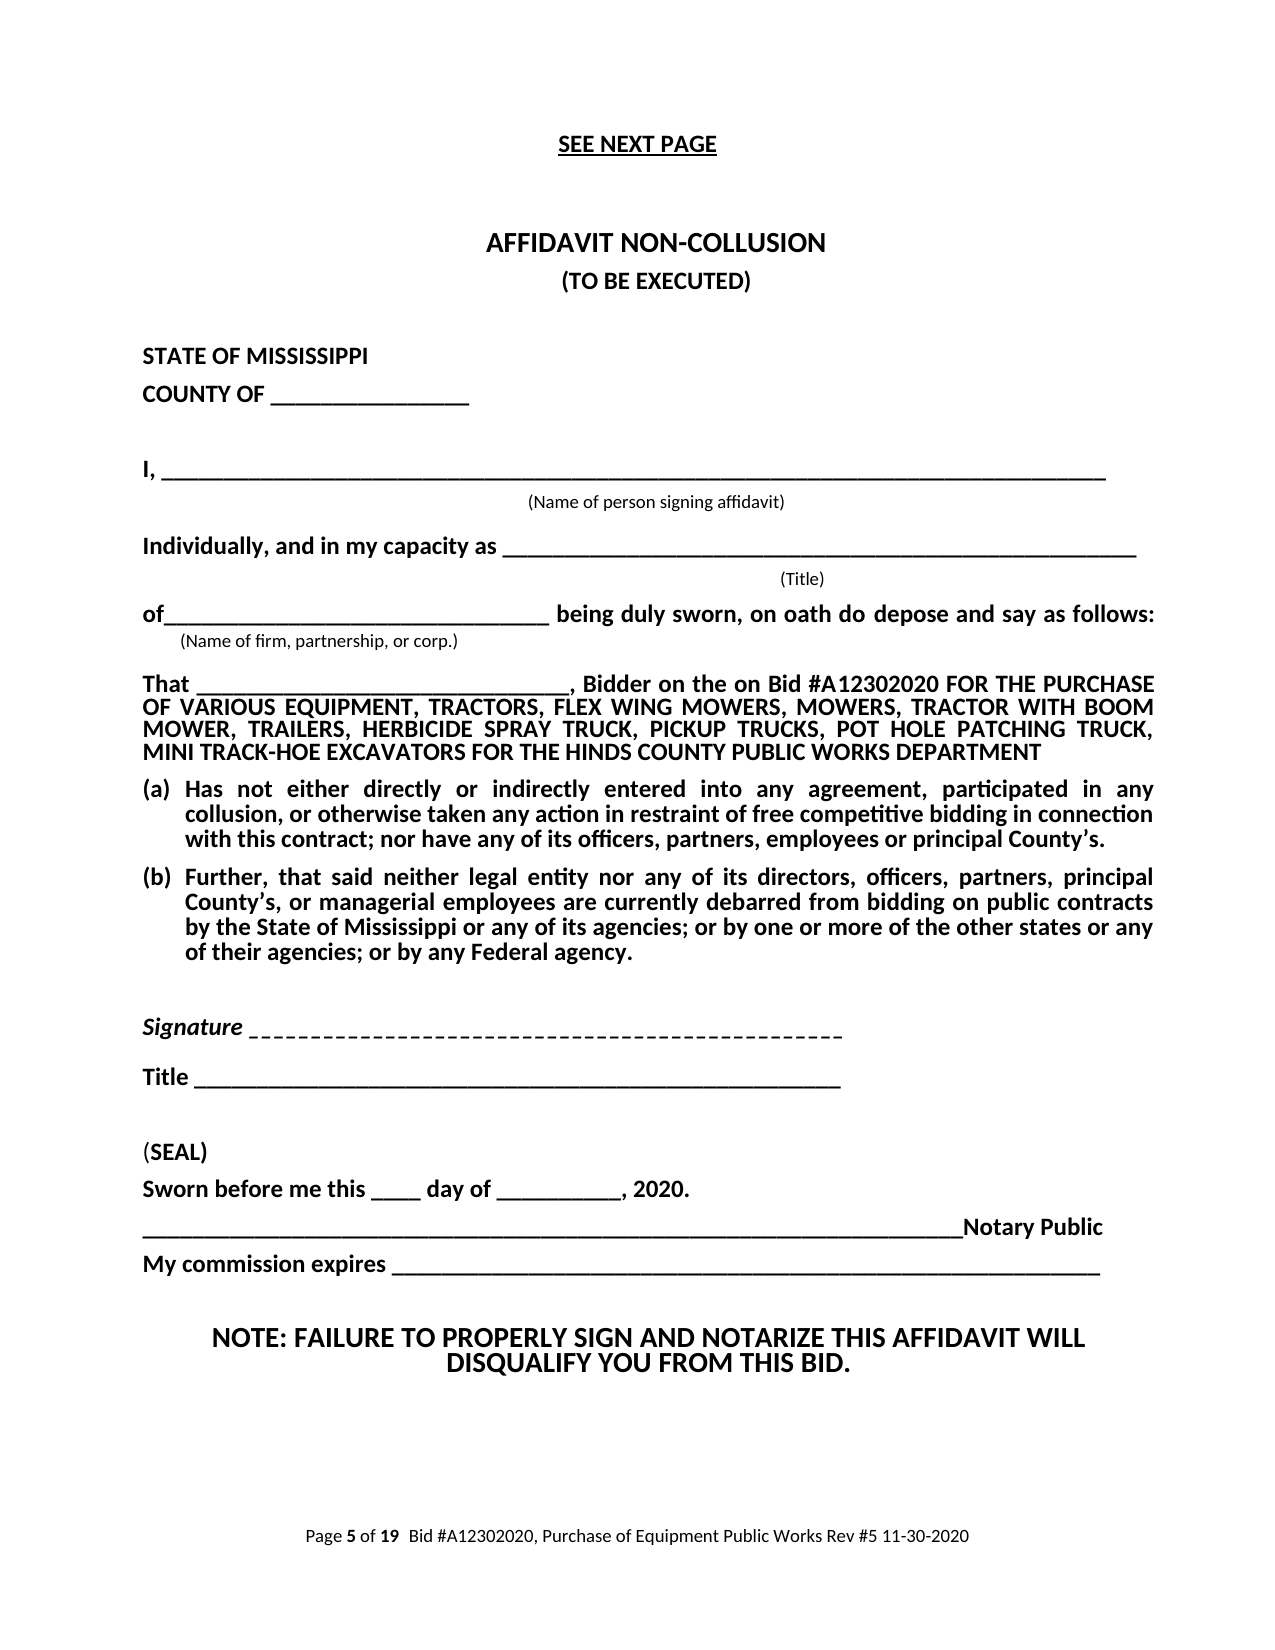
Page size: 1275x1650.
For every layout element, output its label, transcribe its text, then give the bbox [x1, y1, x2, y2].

text COUNTY OF ________________ [142, 382, 1170, 407]
text __________________________________________________________________Notary Public [142, 1215, 1170, 1240]
text Individually, and in my capacity as ___________________________________________________ [142, 534, 1170, 559]
subtitle Signature ________________________________________________ [142, 1015, 1170, 1040]
text Title ____________________________________________________ [142, 1065, 1170, 1090]
list Has not either directly or indirectly entered into any agreement, participated in any collusion, or otherwise taken any action in restraint of free competitive bidding in connection with this contract; nor have any of its officers, partners, employees or principal County’s. [142, 778, 1155, 853]
text of_______________________________ being duly sworn, on oath do depose and say as follows: (Name of firm, partnership, or corp.) [142, 603, 1155, 653]
text NOTE: FAILURE TO PROPERLY SIGN AND NOTARIZE THIS AFFIDAVIT WILL DISQUALIFY YOU FROM THIS BID. [142, 1328, 1155, 1378]
list Further, that said neither legal entity nor any of its directors, officers, partners, principal County’s, or managerial employees are currently debarred from bidding on public contracts by the State of Mississippi or any of its agencies; or by one or more of the other states or any of their agencies; or by any Federal agency. [142, 865, 1155, 965]
text STATE OF MISSISSIPPI [142, 344, 1170, 369]
text My commission expires _________________________________________________________ [142, 1253, 1170, 1278]
text (SEAL) [142, 1140, 1170, 1165]
text Sworn before me this ____ day of __________, 2020. [142, 1178, 1170, 1203]
subtitle SEE NEXT PAGE [105, 128, 1170, 158]
text AFFIDAVIT NON-COLLUSION [142, 232, 1170, 257]
text I, ____________________________________________________________________________ [142, 457, 1155, 482]
text (TO BE EXECUTED) [142, 269, 1170, 294]
text (Title) [142, 565, 1170, 590]
text (Name of person signing affidavit) [142, 488, 1170, 513]
text That ______________________________, Bidder on the on Bid #A12302020 FOR THE PURCHASE OF VARIOUS EQUIPMENT, TRACTORS, FLEX WING MOWERS, MOWERS, TRACTOR WITH BOOM MOWER, TRAILERS, HERBICIDE SPRAY TRUCK, PICKUP TRUCKS, POT HOLE PATCHING TRUCK, MINI TRACK-HOE EXCAVATORS FOR THE HINDS COUNTY PUBLIC WORKS DEPARTMENT [142, 674, 1155, 765]
